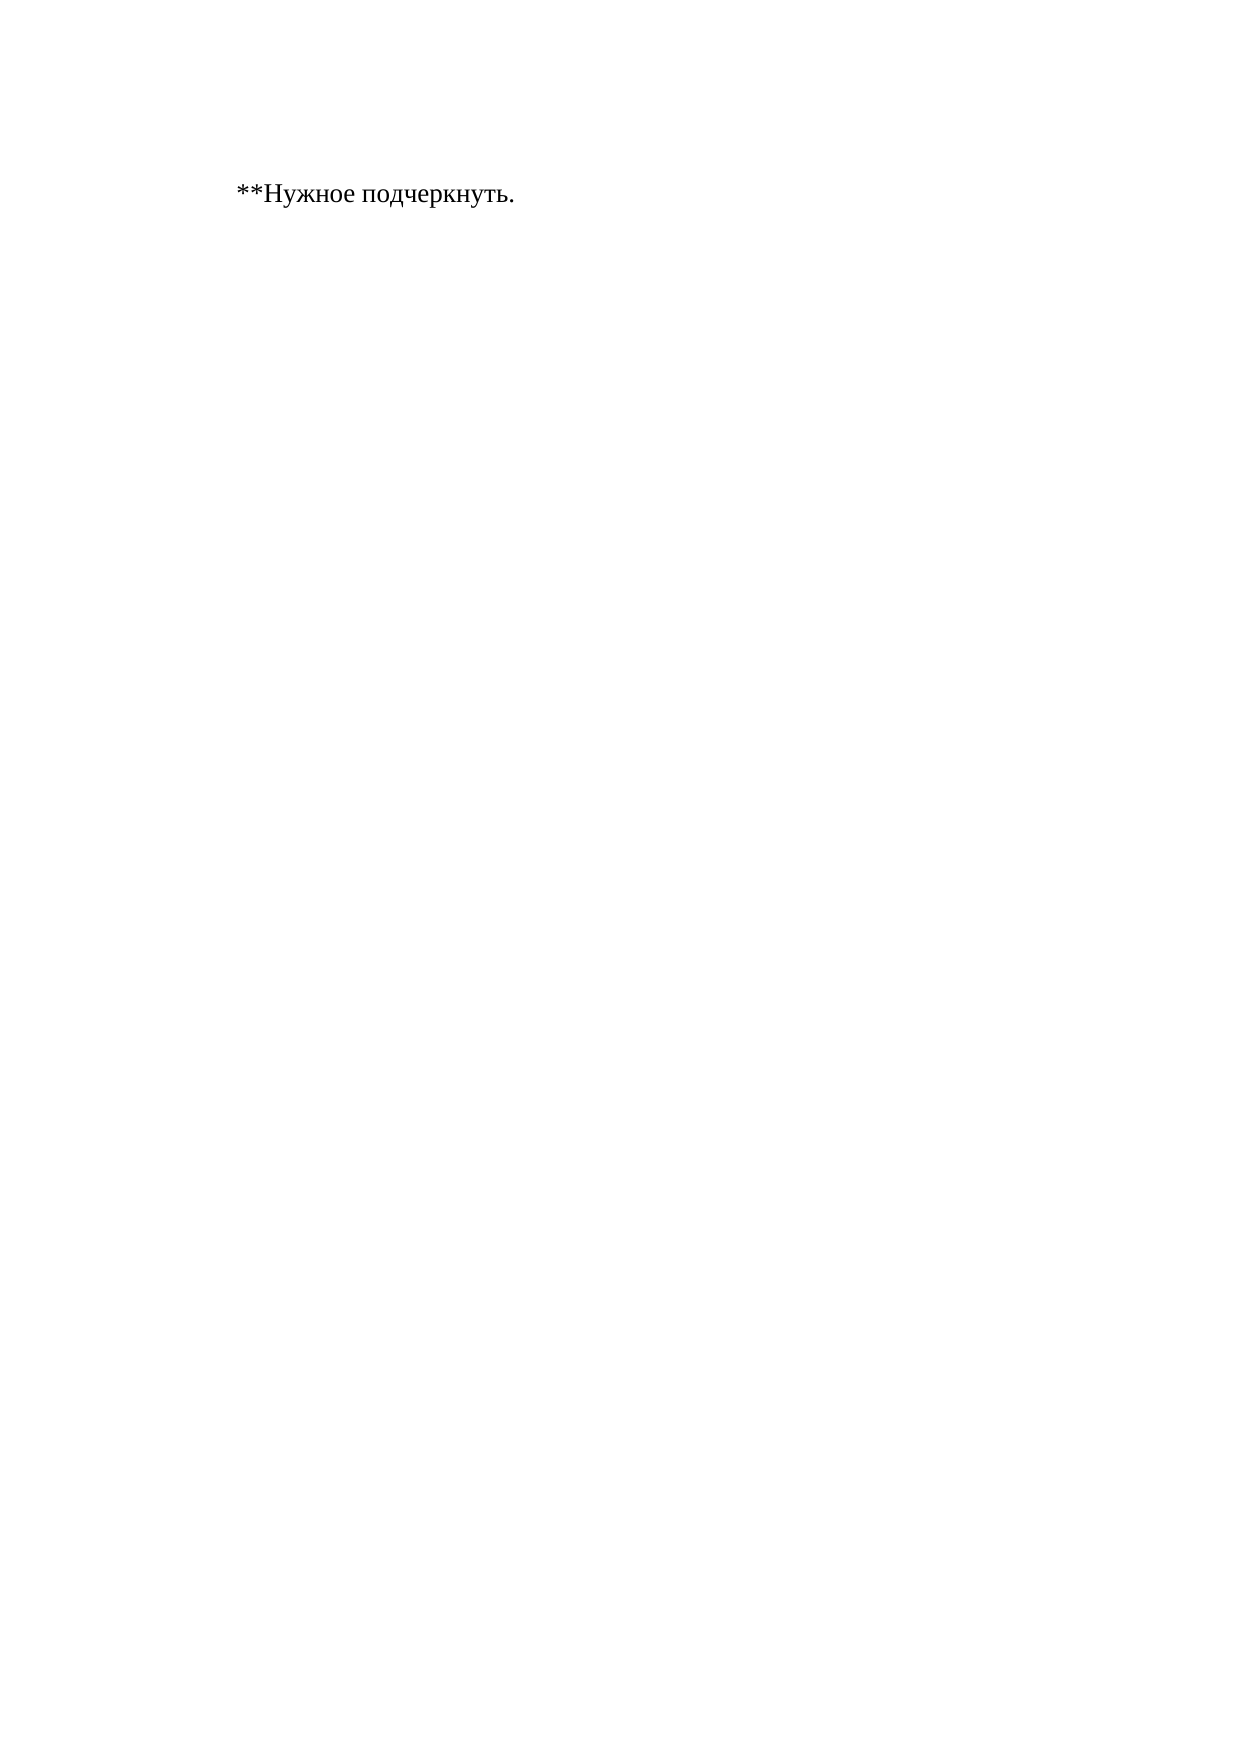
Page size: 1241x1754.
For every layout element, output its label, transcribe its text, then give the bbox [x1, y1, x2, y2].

text **Нужное подчеркнуть. [236, 177, 1181, 208]
